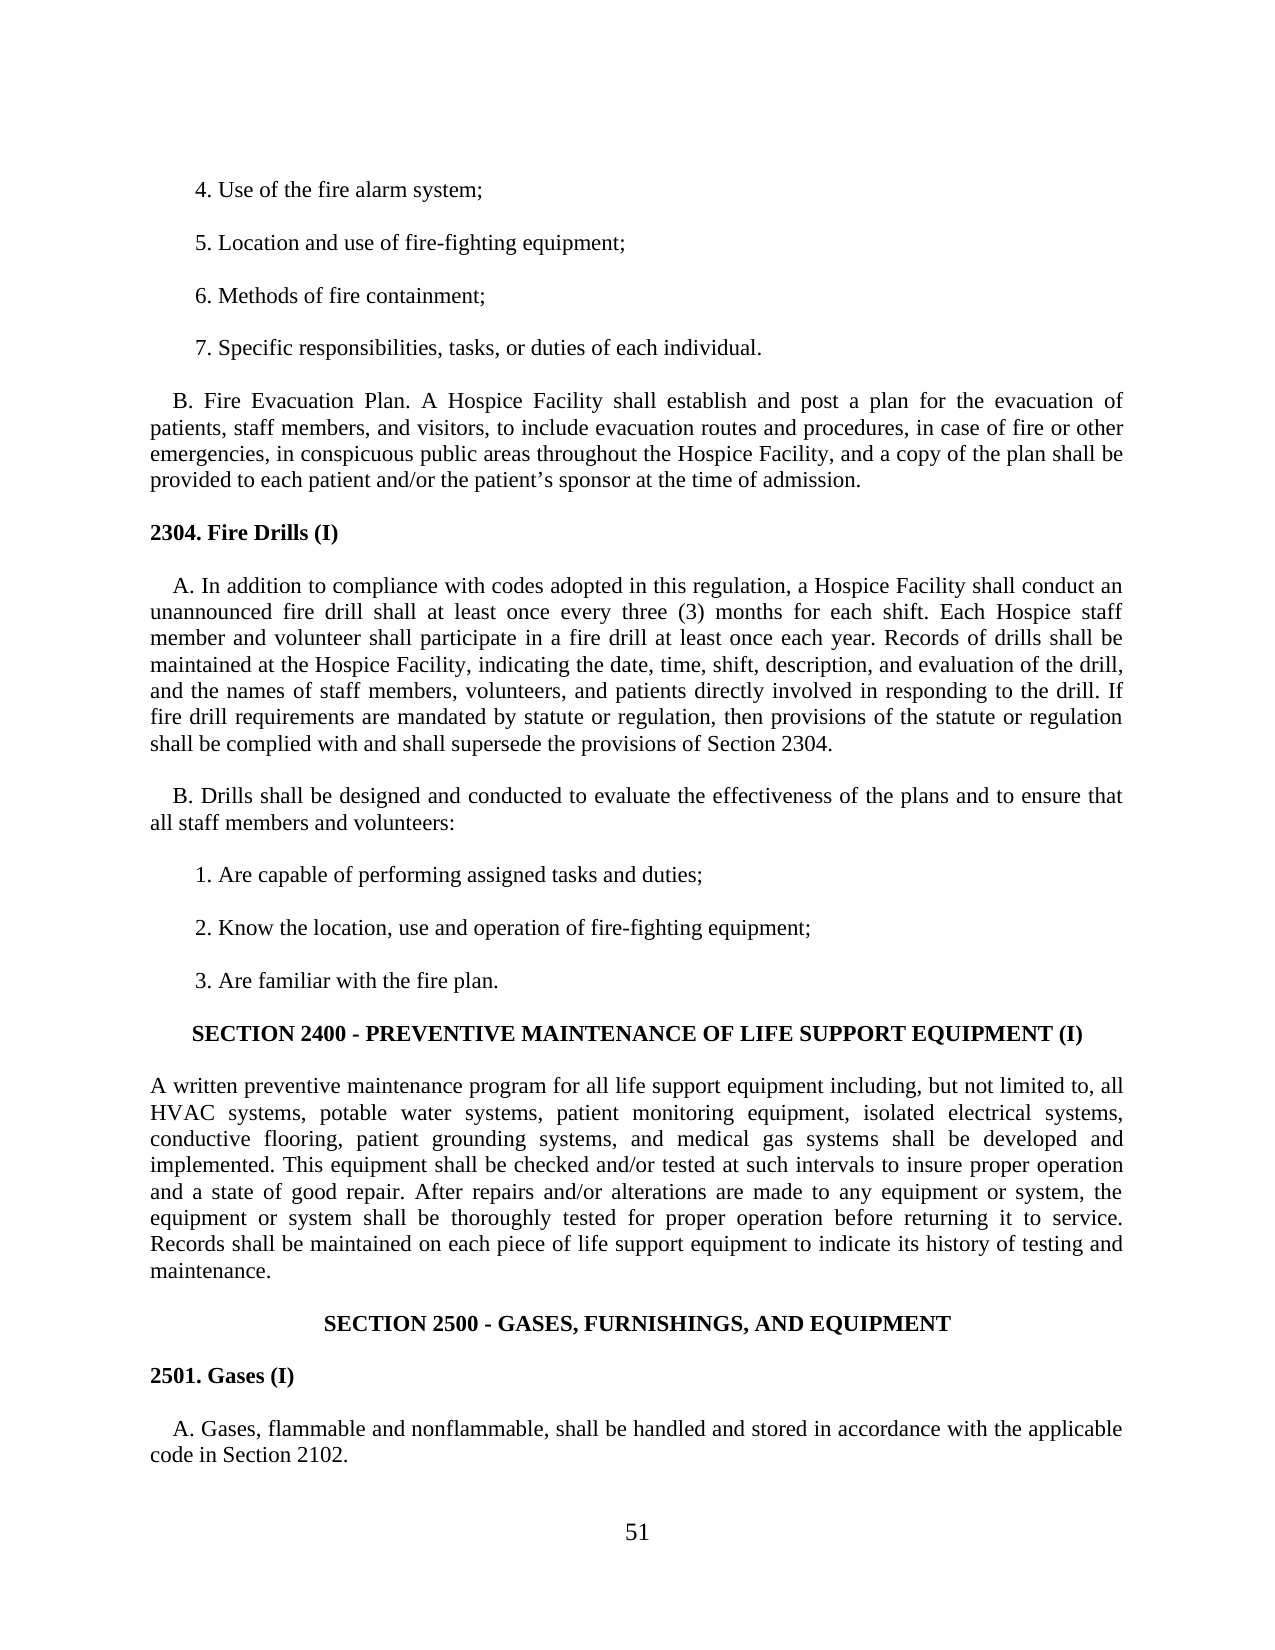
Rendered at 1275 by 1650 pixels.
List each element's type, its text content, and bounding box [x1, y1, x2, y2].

text B. Drills shall be designed and conducted to evaluate the effectiveness of the plans and to ensure that all staff members and volunteers: [150, 782, 1125, 835]
text 3. Are familiar with the fire plan. [150, 967, 1125, 993]
text 7. Specific responsibilities, tasks, or duties of each individual. [150, 334, 1125, 361]
text B. Fire Evacuation Plan. A Hospice Facility shall establish and post a plan for the evacuation of patients, staff members, and visitors, to include evacuation routes and procedures, in case of fire or other emergencies, in conspicuous public areas throughout the Hospice Facility, and a copy of the plan shall be provided to each patient and/or the patient’s sponsor at the time of admission. [150, 387, 1125, 493]
text 6. Methods of fire containment; [150, 282, 1125, 308]
text 2304. Fire Drills (I) [150, 519, 1125, 545]
text A. In addition to compliance with codes adopted in this regulation, a Hospice Facility shall conduct an unannounced fire drill shall at least once every three (3) months for each shift. Each Hospice staff member and volunteer shall participate in a fire drill at least once each year. Records of drills shall be maintained at the Hospice Facility, indicating the date, time, shift, description, and evaluation of the drill, and the names of staff members, volunteers, and patients directly involved in responding to the drill. If fire drill requirements are mandated by statute or regulation, then provisions of the statute or regulation shall be complied with and shall supersede the provisions of Section 2304. [150, 572, 1125, 756]
text A written preventive maintenance program for all life support equipment including, but not limited to, all HVAC systems, potable water systems, patient monitoring equipment, isolated electrical systems, conductive flooring, patient grounding systems, and medical gas systems shall be developed and implemented. This equipment shall be checked and/or tested at such intervals to insure proper operation and a state of good repair. After repairs and/or alterations are made to any equipment or system, the equipment or system shall be thoroughly tested for proper operation before returning it to service. Records shall be maintained on each piece of life support equipment to indicate its history of testing and maintenance. [150, 1072, 1125, 1283]
text 4. Use of the fire alarm system; [150, 176, 1125, 203]
text SECTION 2400 - PREVENTIVE MAINTENANCE OF LIFE SUPPORT EQUIPMENT (I) [150, 1020, 1125, 1046]
text 1. Are capable of performing assigned tasks and duties; [150, 862, 1125, 888]
text A. Gases, flammable and nonflammable, shall be handled and stored in accordance with the applicable code in Section 2102. [150, 1415, 1125, 1468]
text SECTION 2500 - GASES, FURNISHINGS, AND EQUIPMENT [150, 1309, 1125, 1336]
text 2. Know the location, use and operation of fire-fighting equipment; [150, 914, 1125, 941]
text 5. Location and use of fire-fighting equipment; [150, 229, 1125, 255]
text 2501. Gases (I) [150, 1362, 1125, 1389]
